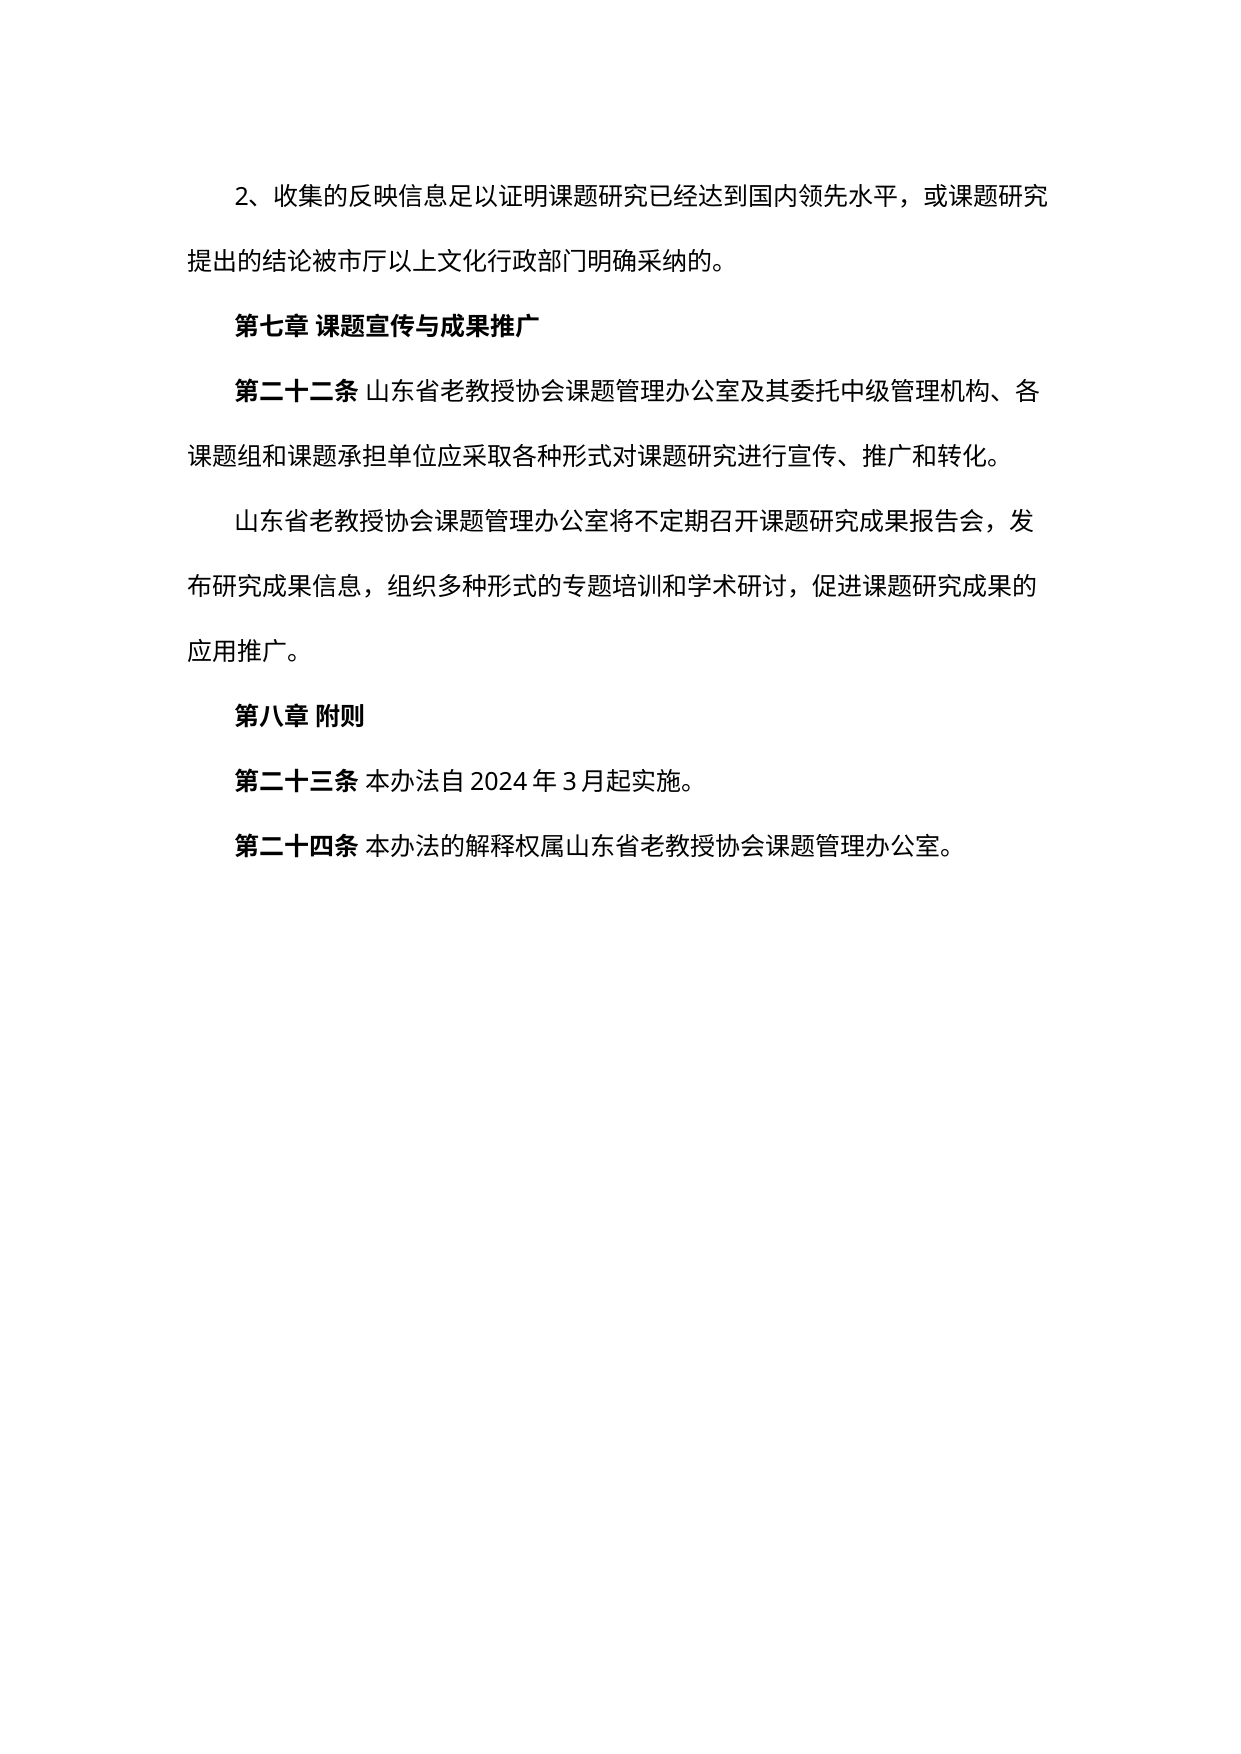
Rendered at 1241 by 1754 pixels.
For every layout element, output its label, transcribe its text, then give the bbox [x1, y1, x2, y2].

text 山东省老教授协会课题管理办公室将不定期召开课题研究成果报告会，发布研究成果信息，组织多种形式的专题培训和学术研讨，促进课题研究成果的应用推广。 [187, 487, 1053, 682]
text 2、收集的反映信息足以证明课题研究已经达到国内领先水平，或课题研究提出的结论被市厅以上文化行政部门明确采纳的。 [187, 162, 1053, 292]
text 第八章 附则 [187, 682, 1053, 747]
text 第二十三条 本办法自2024年3月起实施。 [187, 747, 1053, 812]
text 第二十四条 本办法的解释权属山东省老教授协会课题管理办公室。 [187, 812, 1053, 877]
text 第七章 课题宣传与成果推广 [187, 292, 1053, 357]
text 第二十二条 山东省老教授协会课题管理办公室及其委托中级管理机构、各课题组和课题承担单位应采取各种形式对课题研究进行宣传、推广和转化。 [187, 357, 1053, 487]
